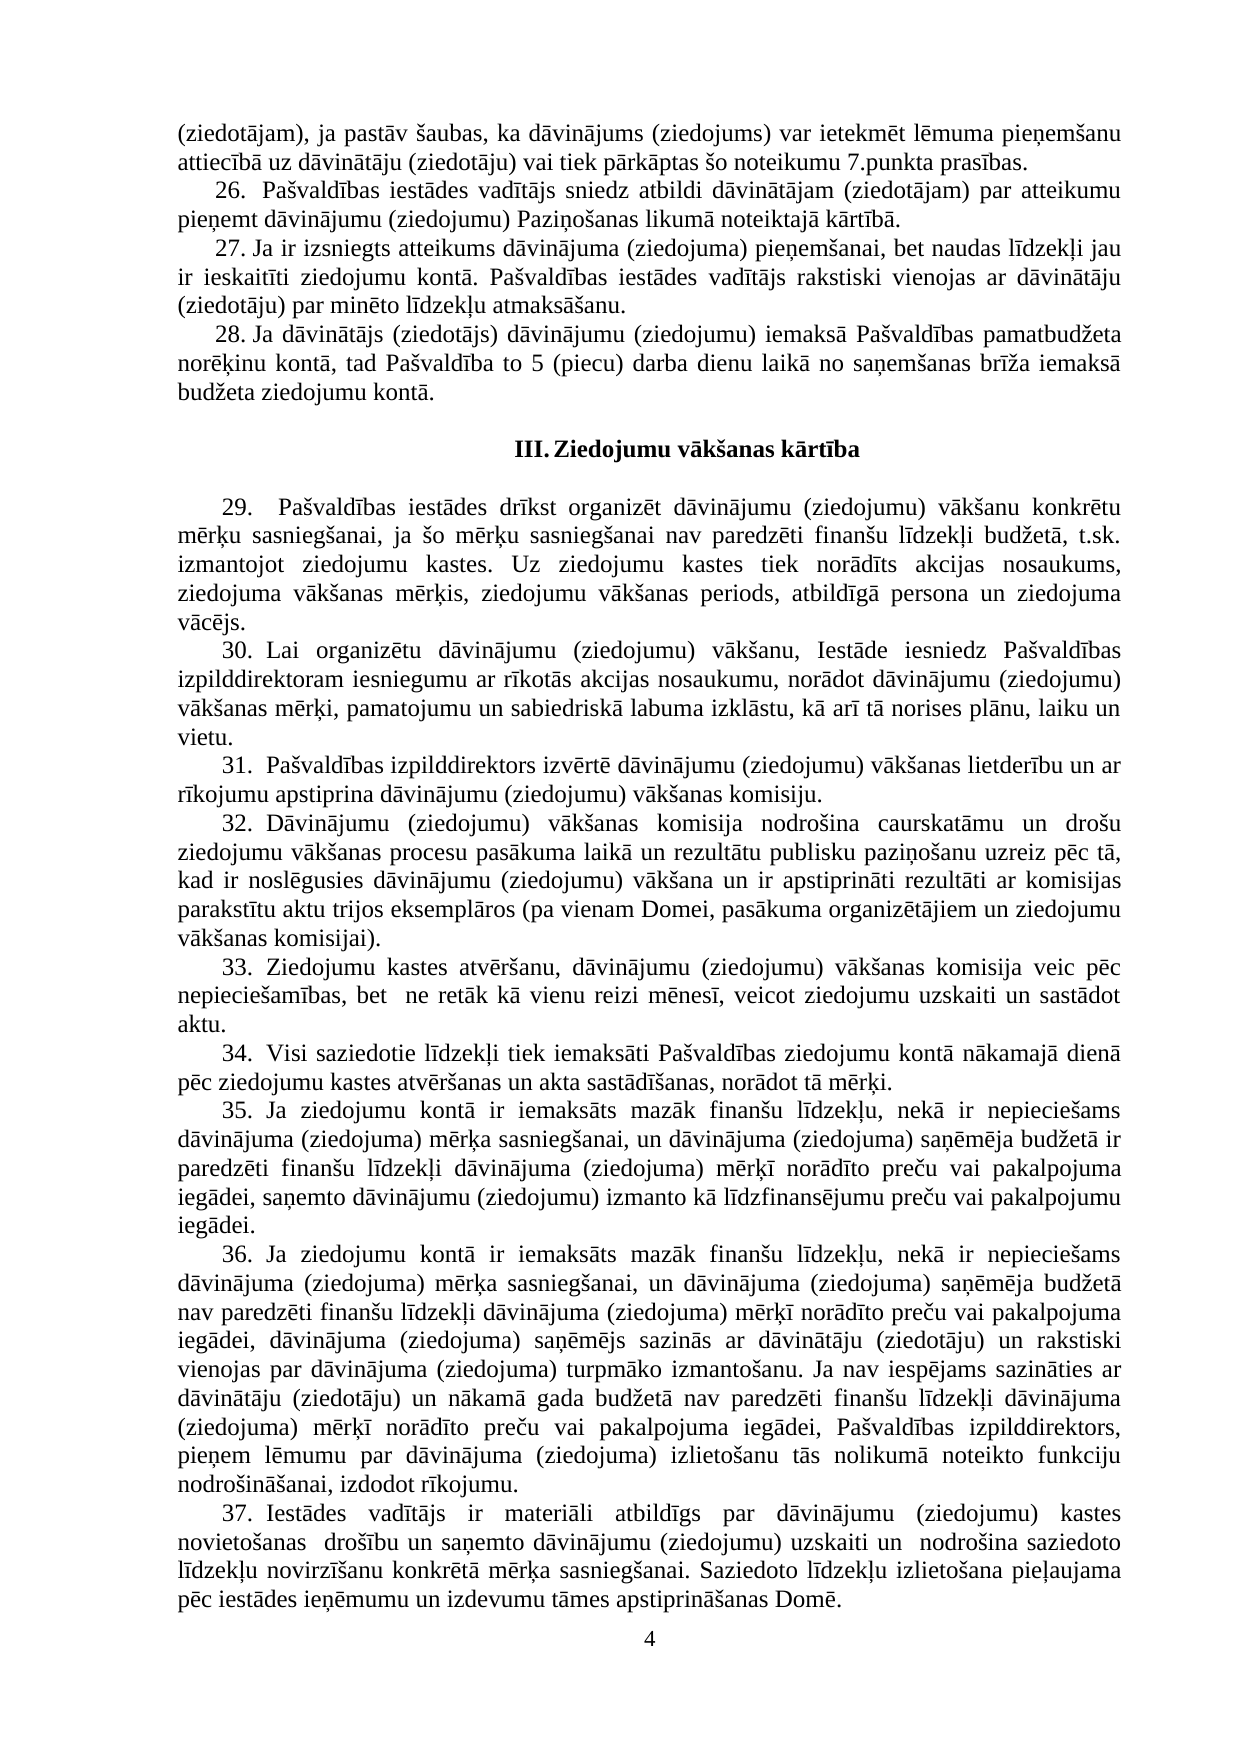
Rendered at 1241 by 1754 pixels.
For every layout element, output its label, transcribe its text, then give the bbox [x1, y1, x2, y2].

text III. Ziedojumu vākšanas kārtība [177, 434, 1122, 463]
list Iestādes vadītājs ir materiāli atbildīgs par dāvinājumu (ziedojumu) kastes novietošanas drošību un saņemto dāvinājumu (ziedojumu) uzskaiti un nodrošina saziedoto līdzekļu novirzīšanu konkrētā mērķa sasniegšanai. Saziedoto līdzekļu izlietošana pieļaujama pēc iestādes ieņēmumu un izdevumu tāmes apstiprināšanas Domē. [177, 1498, 1122, 1613]
list Visi saziedotie līdzekļi tiek iemaksāti Pašvaldības ziedojumu kontā nākamajā dienā pēc ziedojumu kastes atvēršanas un akta sastādīšanas, norādot tā mērķi. [177, 1038, 1122, 1096]
list Ja dāvinātājs (ziedotājs) dāvinājumu (ziedojumu) iemaksā Pašvaldības pamatbudžeta norēķinu kontā, tad Pašvaldība to 5 (piecu) darba dienu laikā no saņemšanas brīža iemaksā budžeta ziedojumu kontā. [177, 319, 1122, 406]
list Ja ziedojumu kontā ir iemaksāts mazāk finanšu līdzekļu, nekā ir nepieciešams dāvinājuma (ziedojuma) mērķa sasniegšanai, un dāvinājuma (ziedojuma) saņēmēja budžetā nav paredzēti finanšu līdzekļi dāvinājuma (ziedojuma) mērķī norādīto preču vai pakalpojuma iegādei, dāvinājuma (ziedojuma) saņēmējs sazinās ar dāvinātāju (ziedotāju) un rakstiski vienojas par dāvinājuma (ziedojuma) turpmāko izmantošanu. Ja nav iespējams sazināties ar dāvinātāju (ziedotāju) un nākamā gada budžetā nav paredzēti finanšu līdzekļi dāvinājuma (ziedojuma) mērķī norādīto preču vai pakalpojuma iegādei, Pašvaldības izpilddirektors, pieņem lēmumu par dāvinājuma (ziedojuma) izlietošanu tās nolikumā noteikto funkciju nodrošināšanai, izdodot rīkojumu. [177, 1239, 1122, 1498]
list Ziedojumu kastes atvēršanu, dāvinājumu (ziedojumu) vākšanas komisija veic pēc nepieciešamības, bet ne retāk kā vienu reizi mēnesī, veicot ziedojumu uzskaiti un sastādot aktu. [177, 952, 1122, 1038]
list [177, 118, 1122, 176]
list Pašvaldības iestādes vadītājs sniedz atbildi dāvinātājam (ziedotājam) par atteikumu pieņemt dāvinājumu (ziedojumu) Paziņošanas likumā noteiktajā kārtībā. [177, 176, 1122, 233]
list Lai organizētu dāvinājumu (ziedojumu) vākšanu, Iestāde iesniedz Pašvaldības izpilddirektoram iesniegumu ar rīkotās akcijas nosaukumu, norādot dāvinājumu (ziedojumu) vākšanas mērķi, pamatojumu un sabiedriskā labuma izklāstu, kā arī tā norises plānu, laiku un vietu. [177, 636, 1122, 751]
list Dāvinājumu (ziedojumu) vākšanas komisija nodrošina caurskatāmu un drošu ziedojumu vākšanas procesu pasākuma laikā un rezultātu publisku paziņošanu uzreiz pēc tā, kad ir noslēgusies dāvinājumu (ziedojumu) vākšana un ir apstiprināti rezultāti ar komisijas parakstītu aktu trijos eksemplāros (pa vienam Domei, pasākuma organizētājiem un ziedojumu vākšanas komisijai). [177, 808, 1122, 952]
list Pašvaldības iestādes drīkst organizēt dāvinājumu (ziedojumu) vākšanu konkrētu mērķu sasniegšanai, ja šo mērķu sasniegšanai nav paredzēti finanšu līdzekļi budžetā, t.sk. izmantojot ziedojumu kastes. Uz ziedojumu kastes tiek norādīts akcijas nosaukums, ziedojuma vākšanas mērķis, ziedojumu vākšanas periods, atbildīgā persona un ziedojuma vācējs. [177, 492, 1122, 636]
list Pašvaldības izpilddirektors izvērtē dāvinājumu (ziedojumu) vākšanas lietderību un ar rīkojumu apstiprina dāvinājumu (ziedojumu) vākšanas komisiju. [177, 751, 1122, 808]
list Ja ziedojumu kontā ir iemaksāts mazāk finanšu līdzekļu, nekā ir nepieciešams dāvinājuma (ziedojuma) mērķa sasniegšanai, un dāvinājuma (ziedojuma) saņēmēja budžetā ir paredzēti finanšu līdzekļi dāvinājuma (ziedojuma) mērķī norādīto preču vai pakalpojuma iegādei, saņemto dāvinājumu (ziedojumu) izmanto kā līdzfinansējumu preču vai pakalpojumu iegādei. [177, 1096, 1122, 1239]
list Ja ir izsniegts atteikums dāvinājuma (ziedojuma) pieņemšanai, bet naudas līdzekļi jau ir ieskaitīti ziedojumu kontā. Pašvaldības iestādes vadītājs rakstiski vienojas ar dāvinātāju (ziedotāju) par minēto līdzekļu atmaksāšanu. [177, 233, 1122, 319]
